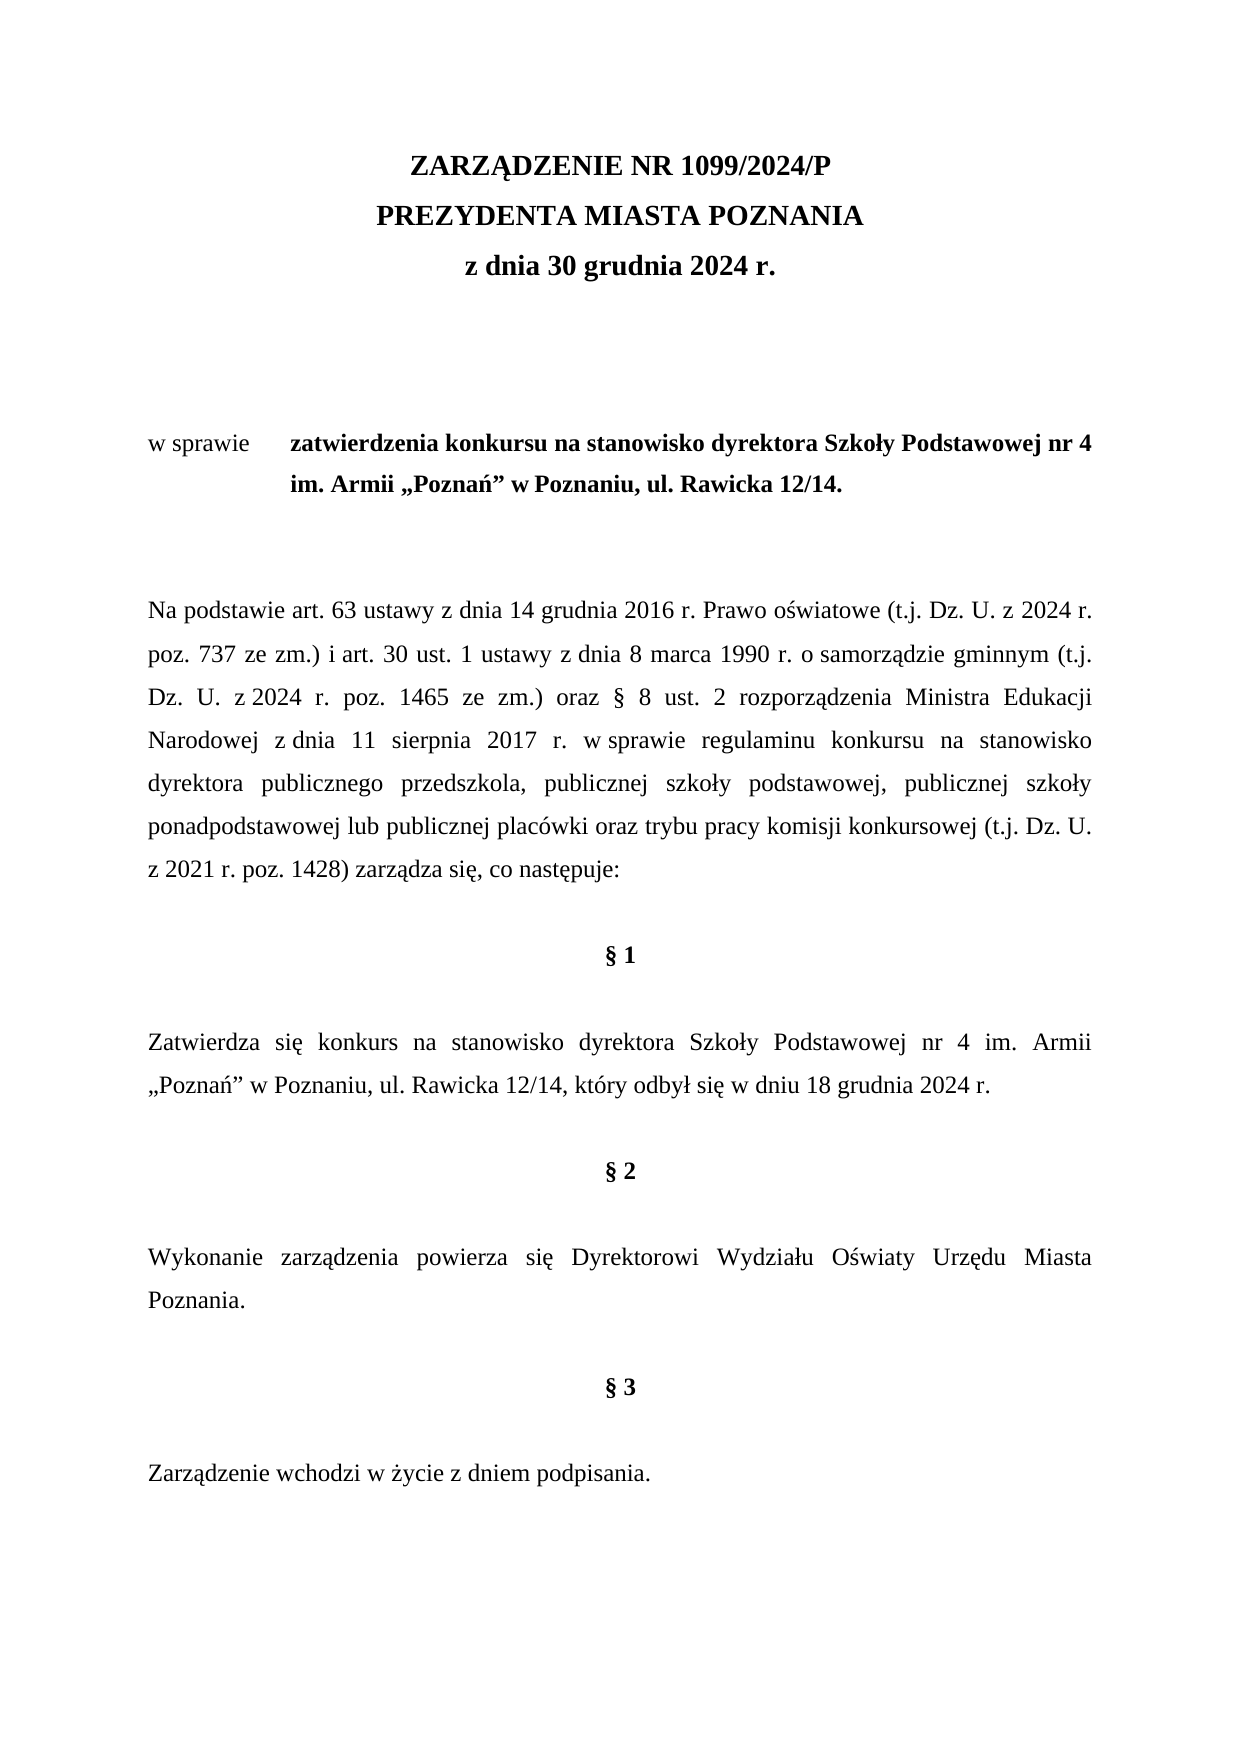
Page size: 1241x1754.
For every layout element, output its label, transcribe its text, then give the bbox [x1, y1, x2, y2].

subtitle ZARZĄDZENIE NR [148, 148, 1093, 181]
table_header w sprawie [136, 428, 279, 509]
text Zatwierdza się konkurs na stanowisko dyrektora Szkoły Podstawowej nr 4 im. Armii „Poznań” w Poznaniu, ul. Rawicka 12/14, który odbył się w dniu 18 grudnia 2024 r. [148, 1027, 1093, 1099]
text z dnia 30 grudnia 2024 r. [148, 248, 1093, 282]
table_header zatwierdzenia konkursu na stanowisko dyrektora Szkoły Podstawowej nr 4 im. Armii „Poznań” w Poznaniu, ul. Rawicka 12/14. [279, 428, 1104, 509]
text Wykonanie zarządzenia powierza się Dyrektorowi Wydziału Oświaty Urzędu Miasta Poznania. [148, 1242, 1093, 1314]
text § 1 [148, 941, 1093, 969]
text § 3 [148, 1372, 1093, 1401]
text Zarządzenie wchodzi w życie z dniem podpisania. [148, 1458, 1093, 1487]
subtitle PREZYDENTA MIASTA POZNANIA [148, 198, 1093, 231]
text § 2 [148, 1156, 1093, 1185]
text Na podstawie art. 63 ustawy z dnia 14 grudnia 2016 r. Prawo oświatowe (t.j. Dz. U. z 2024 r. poz. 737 ze zm.) i art. 30 ust. 1 ustawy z dnia 8 marca 1990 r. o samorządzie gminnym (t.j. Dz. U. z 2024 r. poz. 1465 ze zm.) oraz § 8 ust. 2 rozporządzenia Ministra Edukacji Narodowej z dnia 11 sierpnia 2017 r. w sprawie regulaminu konkursu na stanowisko dyrektora publicznego przedszkola, publicznej szkoły podstawowej, publicznej szkoły ponadpodstawowej lub publicznej placówki oraz trybu pracy komisji konkursowej (t.j. Dz. U. z 2021 r. poz. 1428) zarządza się, co następuje: [148, 596, 1093, 883]
